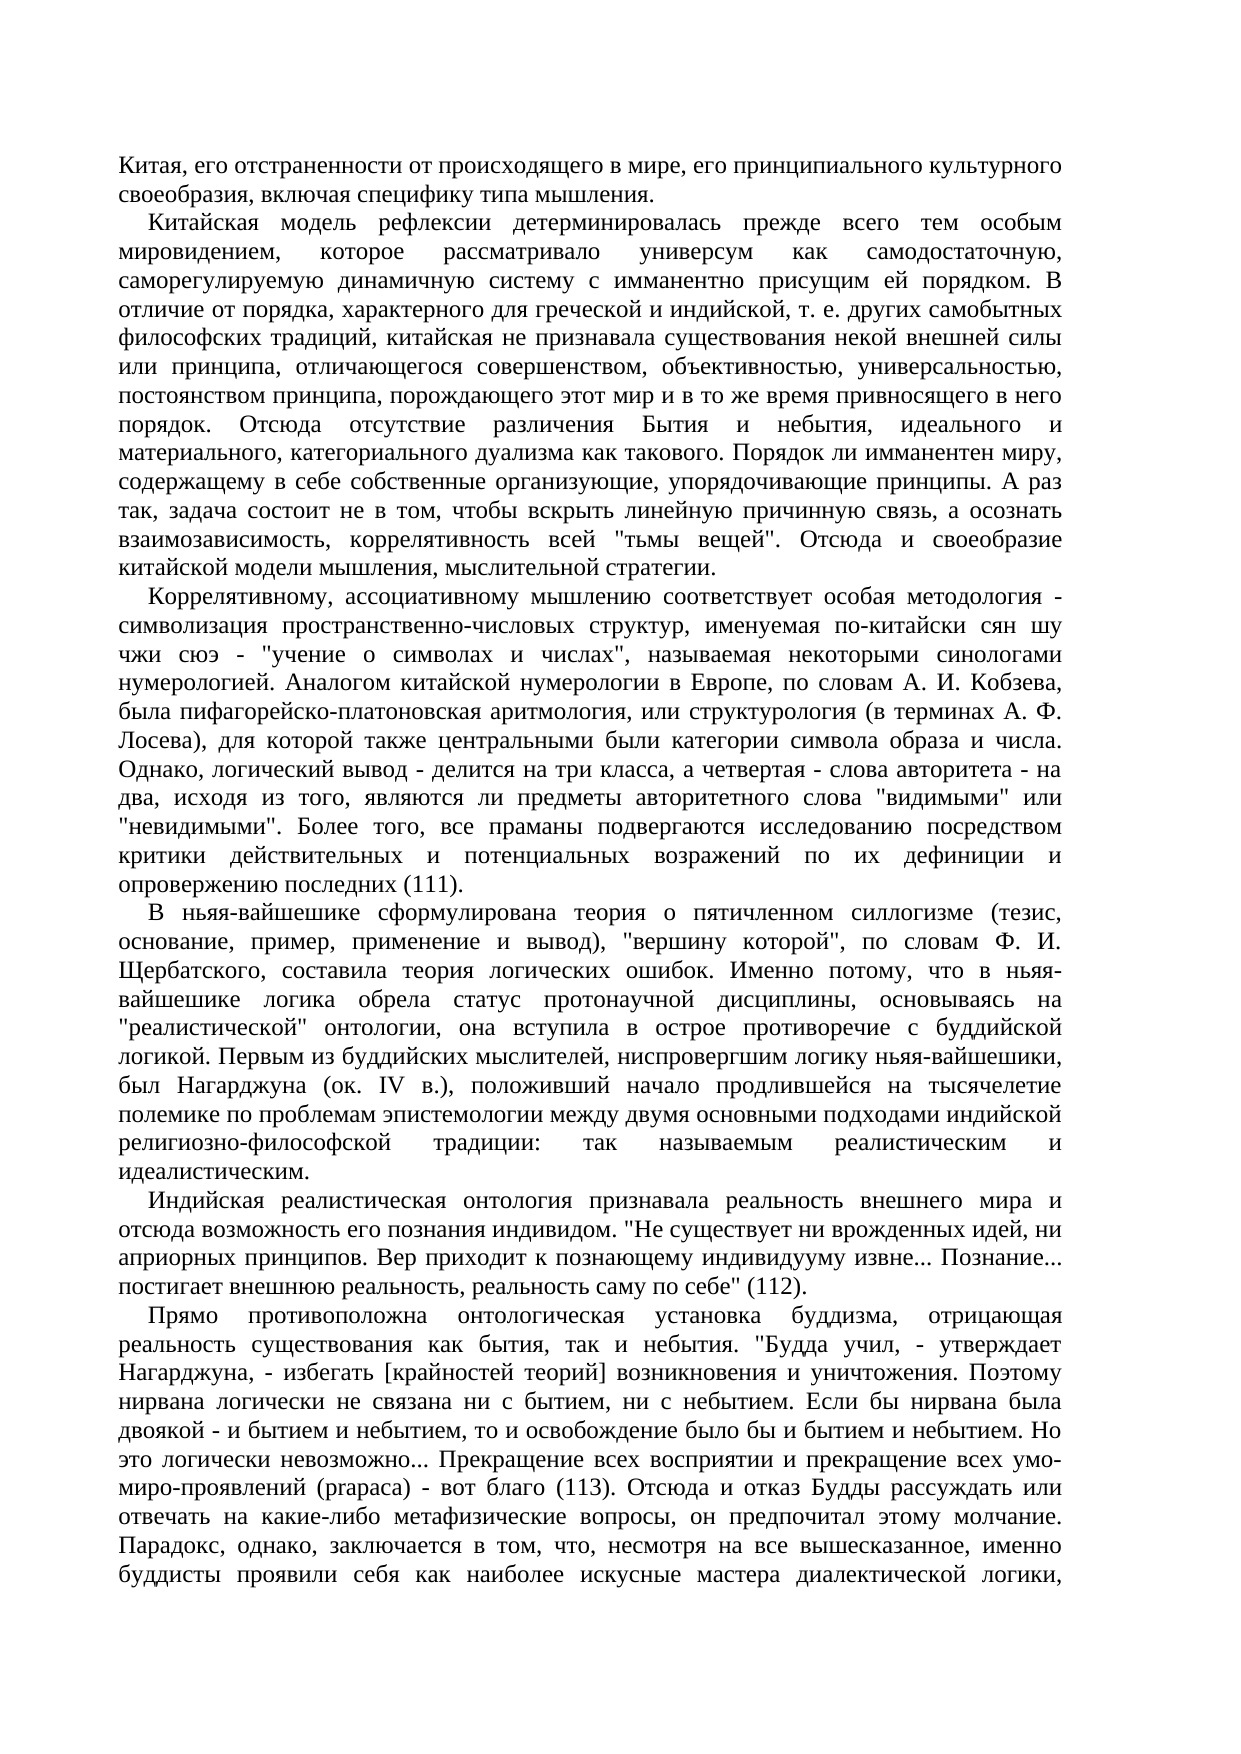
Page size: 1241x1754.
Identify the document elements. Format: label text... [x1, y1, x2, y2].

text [118, 150, 1063, 207]
text Китайская модель рефлексии детерминировалась прежде всего тем особым мировидением, которое рассматривало универсум как самодостаточную, саморегулируемую динамичную систему с имманентно присущим ей порядком. В отличие от порядка, характерного для греческой и индийской, т. е. других самобытных философских традиций, китайская не признавала существования некой внешней силы или принципа, отличающегося совершенством, объективностью, универсальностью, постоянством принципа, порождающего этот мир и в то же время привносящего в него порядок. Отсюда отсутствие различения Бытия и небытия, идеального и материального, категориального дуализма как такового. Порядок ли имманентен миру, содержащему в себе собственные организующие, упорядочивающие принципы. А раз так, задача состоит не в том, чтобы вскрыть линейную причинную связь, а осознать взаимозависимость, коррелятивность всей "тьмы вещей". Отсюда и своеобразие китайской модели мышления, мыслительной стратегии. [118, 207, 1063, 581]
text Индийская реалистическая онтология признавала реальность внешнего мира и отсюда возможность его познания индивидом. "Не существует ни врожденных идей, ни априорных принципов. Вер приходит к познающему индивидууму извне... Познание... постигает внешнюю реальность, реальность саму по себе" (112). [118, 1185, 1063, 1300]
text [118, 1300, 1063, 1587]
text В ньяя-вайшешике сформулирована теория о пятичленном силлогизме (тезис, основание, пример, применение и вывод), "вершину которой", по словам Ф. И. Щербатского, составила теория логических ошибок. Именно потому, что в ньяя-вайшешике логика обрела статус протонаучной дисциплины, основываясь на "реалистической" онтологии, она вступила в острое противоречие с буддийской логикой. Первым из буддийских мыслителей, ниспровергшим логику ньяя-вайшешики, был Нагарджуна (ок. IV в.), положивший начало продлившейся на тысячелетие полемике по проблемам эпистемологии между двумя основными подходами индийской религиозно-философской традиции: так называемым реалистическим и идеалистическим. [118, 897, 1063, 1185]
text Коррелятивному, ассоциативному мышлению соответствует особая методология - символизация пространственно-числовых структур, именуемая по-китайски сян шу чжи сюэ - "учение о символах и числах", называемая некоторыми синологами нумерологией. Аналогом китайской нумерологии в Европе, по словам А. И. Кобзева, была пифагорейско-платоновская аритмология, или структурология (в терминах А. Ф. Лосева), для которой также центральными были категории символа образа и числа. Однако, логический вывод - делится на три класса, а четвертая - слова авторитета - на два, исходя из того, являются ли предметы авторитетного слова "видимыми" или "невидимыми". Более того, все праманы подвергаются исследованию посредством критики действительных и потенциальных возражений по их дефиниции и опровержению последних (111). [118, 581, 1063, 897]
